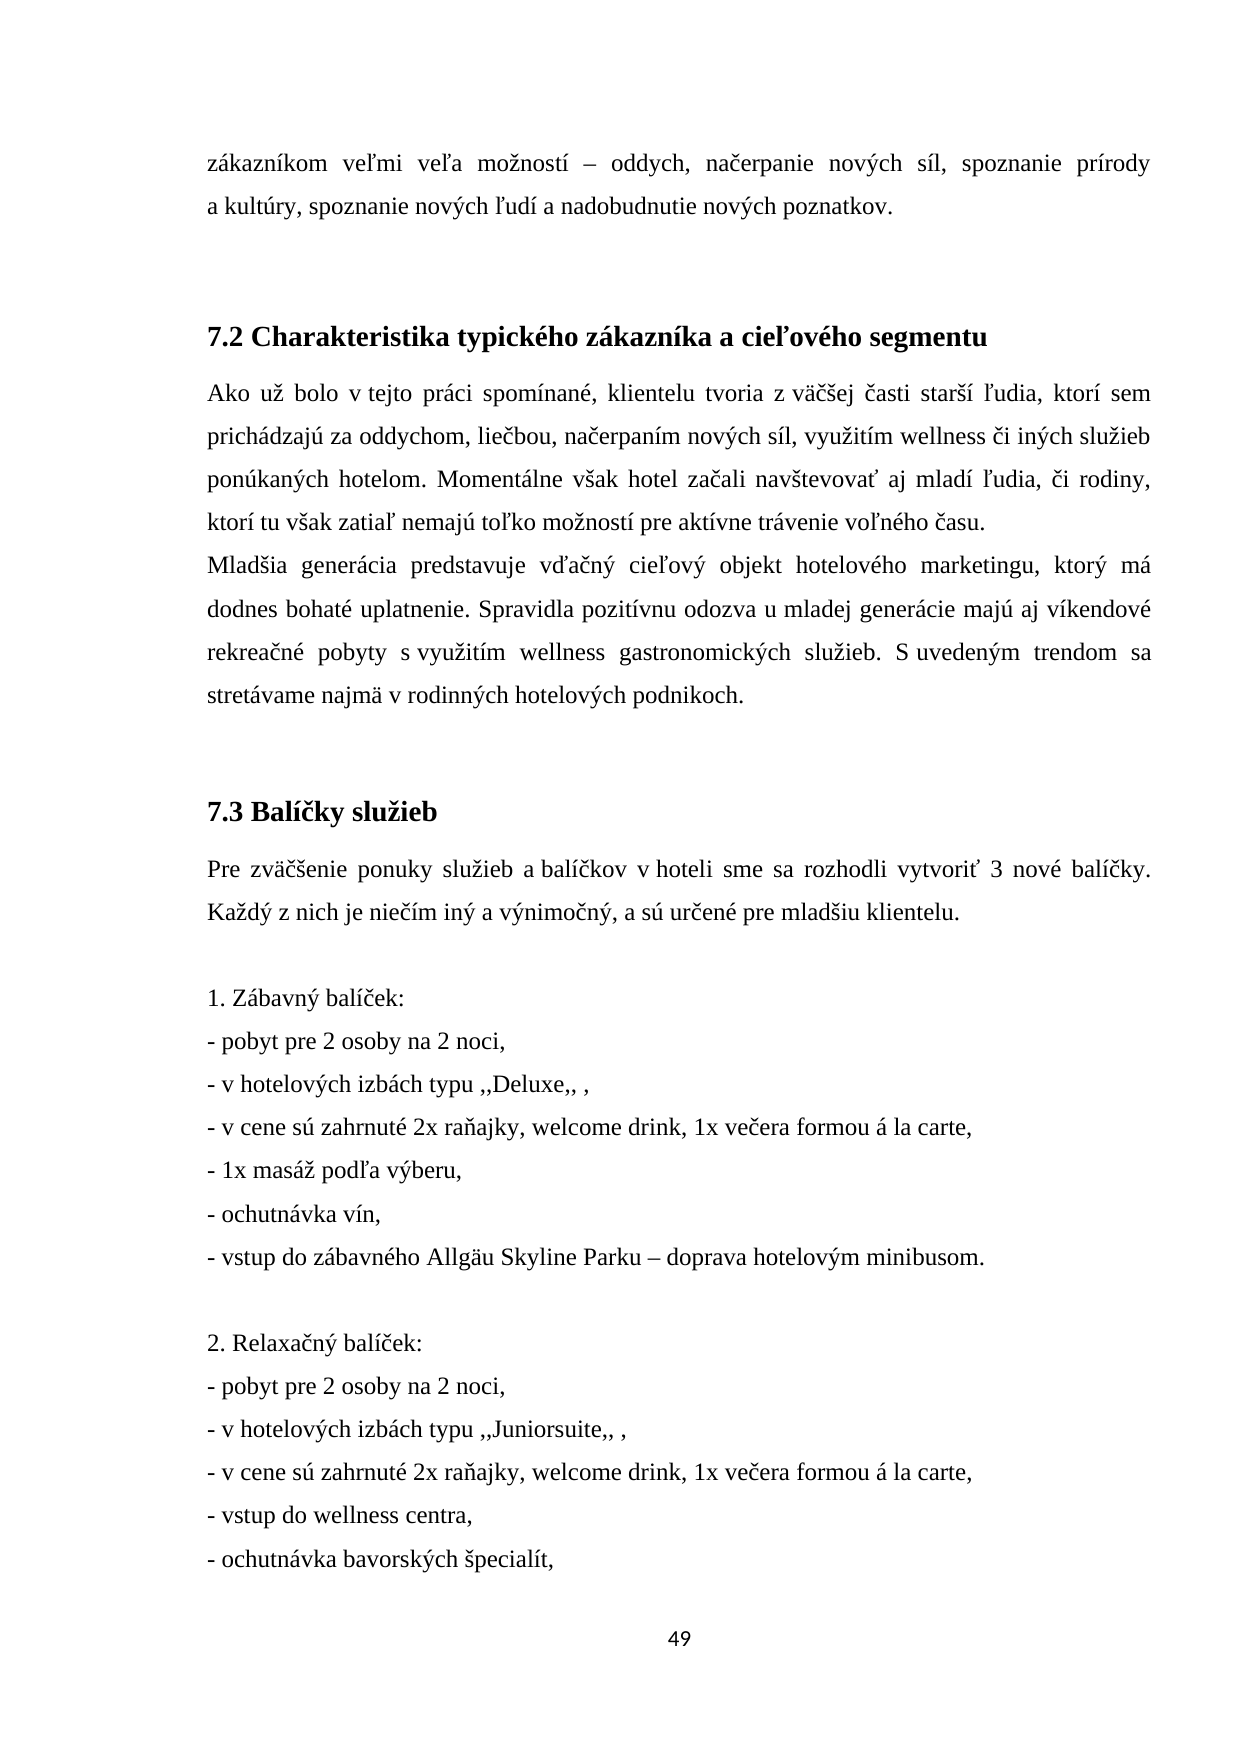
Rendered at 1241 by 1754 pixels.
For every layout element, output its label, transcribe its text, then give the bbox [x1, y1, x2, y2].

text - ochutnávka vín, [207, 1199, 1152, 1227]
text - pobyt pre 2 osoby na 2 noci, [207, 1026, 1152, 1055]
text - v hotelových izbách typu ,,Juniorsuite,, , [207, 1414, 1152, 1443]
text Ako už bolo v tejto práci spomínané, klientelu tvoria z väčšej časti starší ľudia, ktorí sem prichádzajú za oddychom, liečbou, načerpaním nových síl, využitím wellness či iných služieb ponúkaných hotelom. Momentálne však hotel začali navštevovať aj mladí ľudia, či rodiny, ktorí tu však zatiaľ nemajú toľko možností pre aktívne trávenie voľného času. [207, 378, 1152, 536]
text - v cene sú zahrnuté 2x raňajky, welcome drink, 1x večera formou á la carte, [207, 1457, 1152, 1486]
subtitle 7.2 Charakteristika typického zákazníka a cieľového segmentu [207, 319, 1152, 352]
text Mladšia generácia predstavuje vďačný cieľový objekt hotelového marketingu, ktorý má dodnes bohaté uplatnenie. Spravidla pozitívnu odozva u mladej generácie majú aj víkendové rekreačné pobyty s využitím wellness gastronomických služieb. S uvedeným trendom sa stretávame najmä v rodinných hotelových podnikoch. [207, 551, 1152, 709]
subtitle 7.3 Balíčky služieb [207, 794, 1152, 828]
text - v cene sú zahrnuté 2x raňajky, welcome drink, 1x večera formou á la carte, [207, 1112, 1152, 1141]
text 2. Relaxačný balíček: [207, 1328, 1152, 1357]
text - vstup do zábavného Allgäu Skyline Parku – doprava hotelovým minibusom. [207, 1242, 1152, 1271]
text Pre zväčšenie ponuky služieb a balíčkov v hoteli sme sa rozhodli vytvoriť 3 nové balíčky. Každý z nich je niečím iný a výnimočný, a sú určené pre mladšiu klientelu. [207, 854, 1152, 926]
text 1. Zábavný balíček: [207, 983, 1152, 1012]
text - v hotelových izbách typu ,,Deluxe,, , [207, 1069, 1152, 1098]
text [207, 148, 1152, 219]
text - pobyt pre 2 osoby na 2 noci, [207, 1371, 1152, 1400]
text - vstup do wellness centra, [207, 1501, 1152, 1529]
text - 1x masáž podľa výberu, [207, 1156, 1152, 1184]
text - ochutnávka bavorských špecialít, [207, 1544, 1152, 1572]
